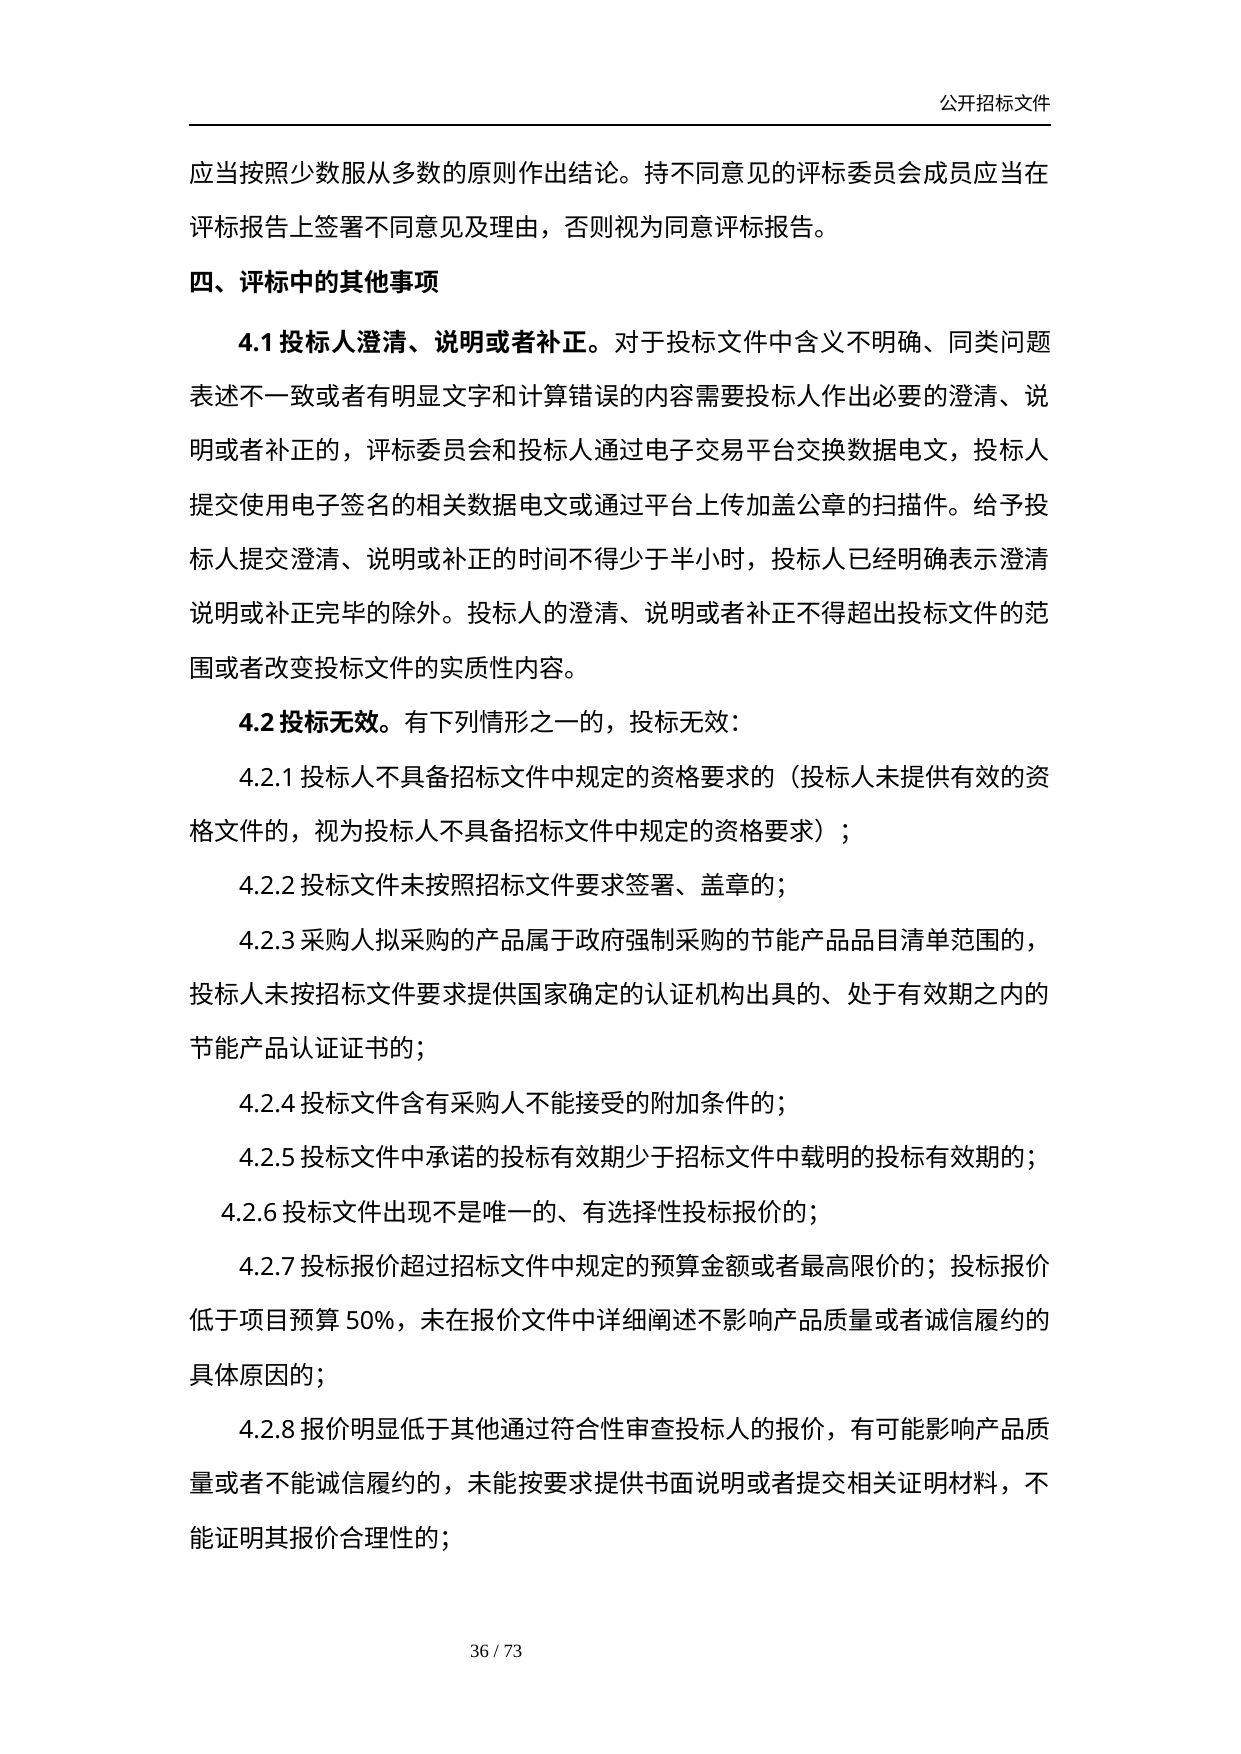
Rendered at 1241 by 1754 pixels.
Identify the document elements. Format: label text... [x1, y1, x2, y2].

text 4.2.4投标文件含有采购人不能接受的附加条件的； [189, 1083, 1051, 1119]
text 4.2投标无效。有下列情形之一的，投标无效： [238, 703, 1051, 739]
text 4.1投标人澄清、说明或者补正。对于投标文件中含义不明确、同类问题表述不一致或者有明显文字和计算错误的内容需要投标人作出必要的澄清、说明或者补正的，评标委员会和投标人通过电子交易平台交换数据电文，投标人提交使用电子签名的相关数据电文或通过平台上传加盖公章的扫描件。给予投标人提交澄清、说明或补正的时间不得少于半小时，投标人已经明确表示澄清说明或补正完毕的除外。投标人的澄清、说明或者补正不得超出投标文件的范围或者改变投标文件的实质性内容。 [189, 322, 1051, 684]
text 4.2.2投标文件未按照招标文件要求签署、盖章的； [189, 866, 1051, 902]
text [189, 153, 1051, 244]
text 4.2.5投标文件中承诺的投标有效期少于招标文件中载明的投标有效期的； [189, 1138, 1051, 1174]
text 4.2.1投标人不具备招标文件中规定的资格要求的（投标人未提供有效的资格文件的，视为投标人不具备招标文件中规定的资格要求）； [189, 757, 1051, 848]
text 4.2.6投标文件出现不是唯一的、有选择性投标报价的； [189, 1192, 1051, 1228]
text 4.2.7投标报价超过招标文件中规定的预算金额或者最高限价的；投标报价低于项目预算50%，未在报价文件中详细阐述不影响产品质量或者诚信履约的具体原因的； [189, 1246, 1051, 1391]
text 4.2.8报价明显低于其他通过符合性审查投标人的报价，有可能影响产品质量或者不能诚信履约的，未能按要求提供书面说明或者提交相关证明材料，不能证明其报价合理性的； [189, 1409, 1051, 1554]
text 4.2.3采购人拟采购的产品属于政府强制采购的节能产品品目清单范围的，投标人未按招标文件要求提供国家确定的认证机构出具的、处于有效期之内的节能产品认证证书的； [189, 920, 1051, 1065]
text 四、评标中的其他事项 [189, 262, 1051, 298]
